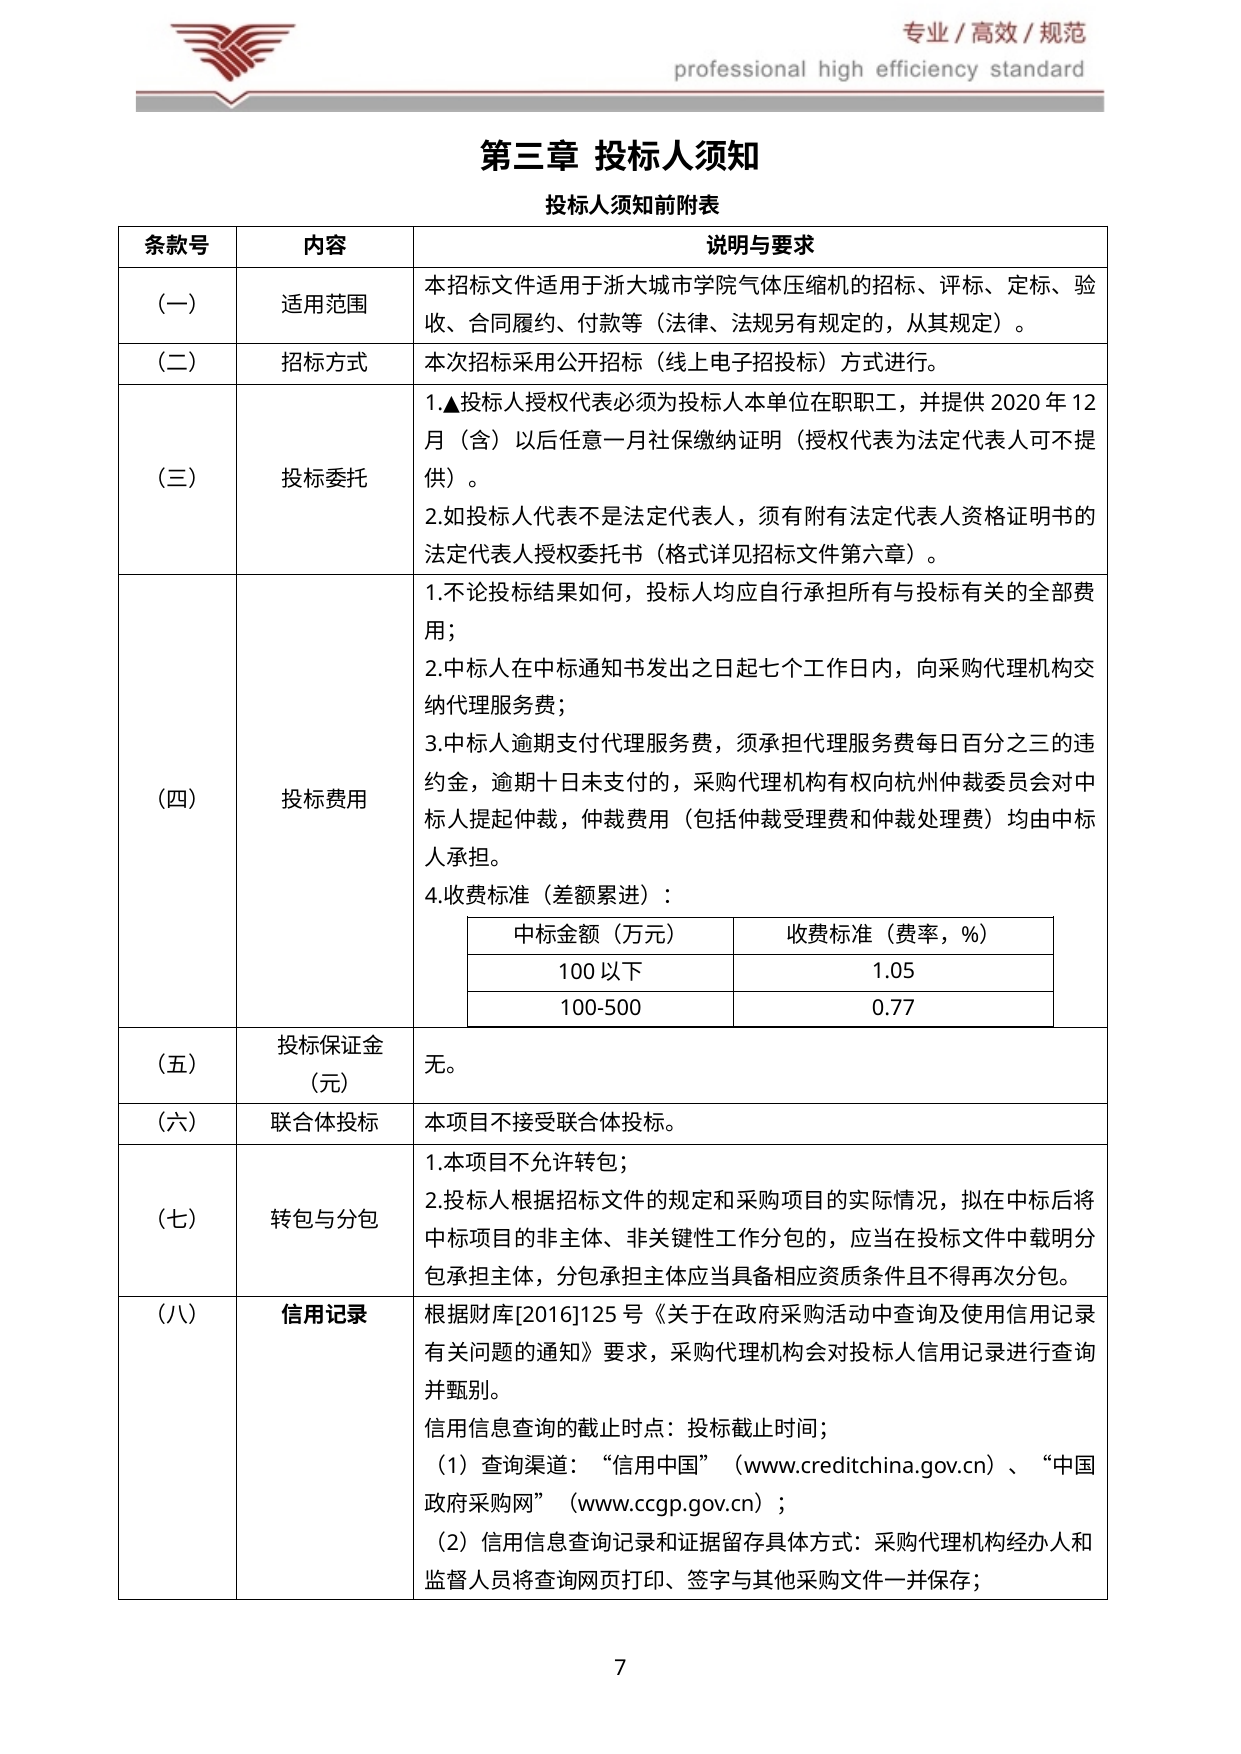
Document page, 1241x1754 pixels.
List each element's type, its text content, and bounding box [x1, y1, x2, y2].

table_cell 适用范围 [237, 268, 413, 343]
table_cell 投标委托 [237, 385, 413, 573]
table_cell 本招标文件适用于浙大城市学院气体压缩机的招标、评标、定标、验收、合同履约、付款等（法律、法规另有规定的，从其规定）。 [414, 268, 1107, 343]
table_cell （五） [119, 1028, 236, 1102]
table_cell （四） [119, 575, 236, 1027]
table_header 条款号 [119, 227, 236, 267]
table_cell 本项目不接受联合体投标。 [414, 1104, 1107, 1144]
table_cell 投标费用 [237, 575, 413, 1027]
table_cell （六） [119, 1104, 236, 1144]
table_cell 1.本项目不允许转包； 2.投标人根据招标文件的规定和采购项目的实际情况，拟在中标后将中标项目的非主体、非关键性工作分包的，应当在投标文件中载明分包承担主体，分包承担主体应当具备相应资质条件且不得再次分包。 [414, 1145, 1107, 1296]
table_cell 投标保证金（元） [237, 1028, 413, 1102]
text 第三章 投标人须知 [130, 130, 1110, 178]
table_cell （八） [119, 1297, 236, 1599]
table_cell （三） [119, 385, 236, 573]
table_cell 1.▲投标人授权代表必须为投标人本单位在职职工，并提供2020年12月（含）以后任意一月社保缴纳证明（授权代表为法定代表人可不提供）。 2.如投标人代表不是法定代表人，须有附有法定代表人资格证明书的法定代表人授权委托书（格式详见招标文件第六章）。 [414, 385, 1107, 573]
table_cell 招标方式 [237, 344, 413, 384]
table_cell （一） [119, 268, 236, 343]
picture [135, 0, 1105, 112]
table_cell 信用记录 [237, 1297, 413, 1599]
table_cell 本次招标采用公开招标（线上电子招投标）方式进行。 [414, 344, 1107, 384]
table_header 内容 [237, 227, 413, 267]
text 投标人须知前附表 [155, 188, 1110, 219]
table_header 说明与要求 [414, 227, 1107, 267]
table_cell （二） [119, 344, 236, 384]
table_cell 转包与分包 [237, 1145, 413, 1296]
table_cell 1.不论投标结果如何，投标人均应自行承担所有与投标有关的全部费用； 2.中标人在中标通知书发出之日起七个工作日内，向采购代理机构交纳代理服务费； 3.中标人逾期支付代理服务费，须承担代理服务费每日百分之三的违约金，逾期十日未支付的，采购代理机构有权向杭州仲裁委员会对中标人提起仲裁，仲裁费用（包括仲裁受理费和仲裁处理费）均由中标人承担。 4.收费标准（差额累进）： [414, 575, 1107, 1027]
table_cell 联合体投标 [237, 1104, 413, 1144]
table_cell 无。 [414, 1028, 1107, 1102]
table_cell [414, 1297, 1107, 1599]
table_cell （七） [119, 1145, 236, 1296]
